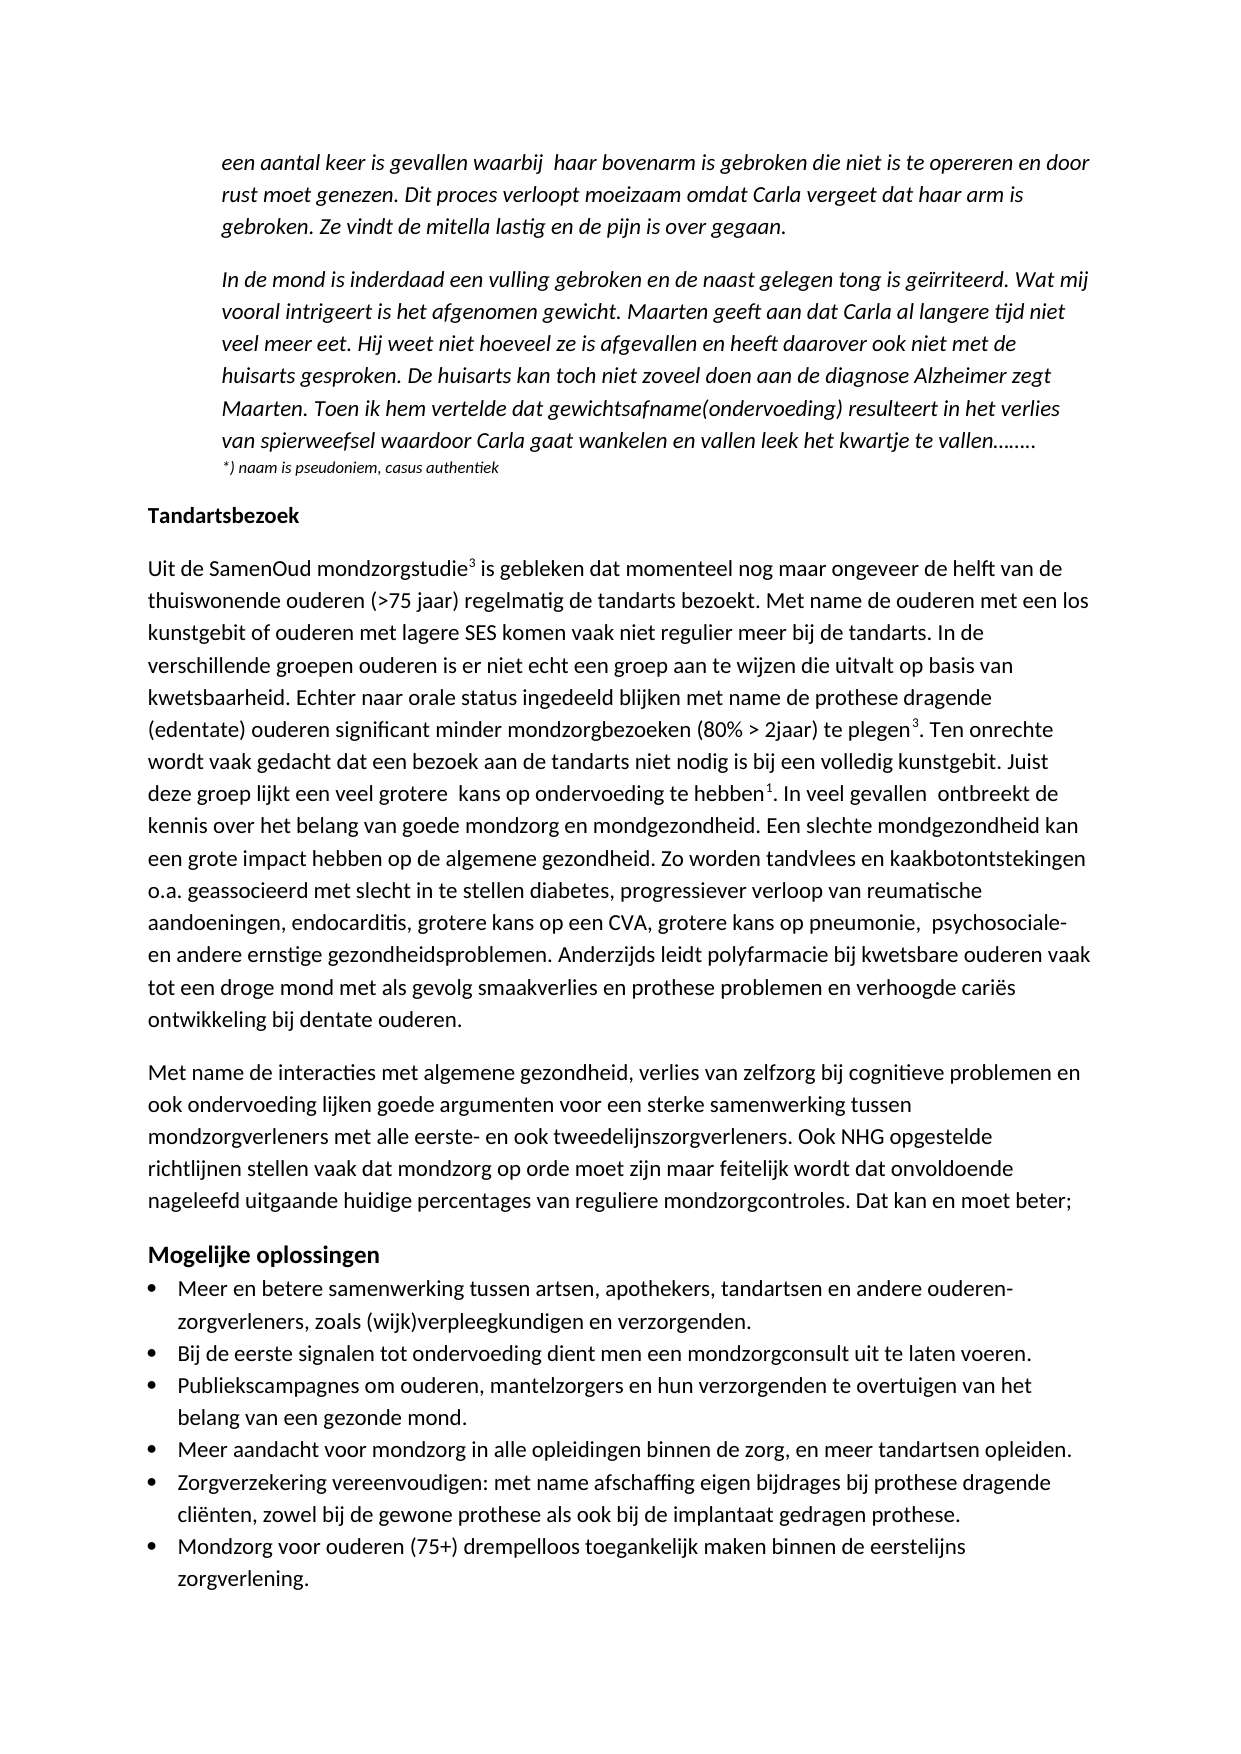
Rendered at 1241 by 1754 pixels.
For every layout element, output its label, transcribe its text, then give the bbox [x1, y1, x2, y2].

text In de mond is inderdaad een vulling gebroken en de naast gelegen tong is geïrriteerd. Wat mij vooral intrigeert is het afgenomen gewicht. Maarten geeft aan dat Carla al langere tijd niet veel meer eet. Hij weet niet hoeveel ze is afgevallen en heeft daarover ook niet met de huisarts gesproken. De huisarts kan toch niet zoveel doen aan de diagnose Alzheimer zegt Maarten. Toen ik hem vertelde dat gewichtsafname(ondervoeding) resulteert in het verlies van spierweefsel waardoor Carla gaat wankelen en vallen leek het kwartje te vallen…….. *) naam is pseudoniem, casus authentiek [221, 265, 1093, 477]
text Tandartsbezoek [148, 501, 1093, 529]
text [221, 148, 1093, 240]
list Publiekscampagnes om ouderen, mantelzorgers en hun verzorgenden te overtuigen van het belang van een gezonde mond. [148, 1371, 1093, 1431]
text Mogelijke oplossingen [148, 1239, 1093, 1270]
list Meer en betere samenwerking tussen artsen, apothekers, tandartsen en andere ouderen-zorgverleners, zoals (wijk)verpleegkundigen en verzorgenden. [148, 1274, 1093, 1335]
text Met name de interacties met algemene gezondheid, verlies van zelfzorg bij cognitieve problemen en ook ondervoeding lijken goede argumenten voor een sterke samenwerking tussen mondzorgverleners met alle eerste- en ook tweedelijnszorgverleners. Ook NHG opgestelde richtlijnen stellen vaak dat mondzorg op orde moet zijn maar feitelijk wordt dat onvoldoende nageleefd uitgaande huidige percentages van reguliere mondzorgcontroles. Dat kan en moet beter; [148, 1058, 1093, 1214]
list Meer aandacht voor mondzorg in alle opleidingen binnen de zorg, en meer tandartsen opleiden. [148, 1436, 1093, 1463]
list Mondzorg voor ouderen (75+) drempelloos toegankelijk maken binnen de eerstelijns zorgverlening. [148, 1532, 1093, 1592]
list Bij de eerste signalen tot ondervoeding dient men een mondzorgconsult uit te laten voeren. [148, 1339, 1093, 1367]
text Uit de SamenOud mondzorgstudie3 is gebleken dat momenteel nog maar ongeveer de helft van de thuiswonende ouderen (>75 jaar) regelmatig de tandarts bezoekt. Met name de ouderen met een los kunstgebit of ouderen met lagere SES komen vaak niet regulier meer bij de tandarts. In de verschillende groepen ouderen is er niet echt een groep aan te wijzen die uitvalt op basis van kwetsbaarheid. Echter naar orale status ingedeeld blijken met name de prothese dragende (edentate) ouderen significant minder mondzorgbezoeken (80% > 2jaar) te plegen3. Ten onrechte wordt vaak gedacht dat een bezoek aan de tandarts niet nodig is bij een volledig kunstgebit. Juist deze groep lijkt een veel grotere kans op ondervoeding te hebben1. In veel gevallen ontbreekt de kennis over het belang van goede mondzorg en mondgezondheid. Een slechte mondgezondheid kan een grote impact hebben op de algemene gezondheid. Zo worden tandvlees en kaakbotontstekingen o.a. geassocieerd met slecht in te stellen diabetes, progressiever verloop van reumatische aandoeningen, endocarditis, grotere kans op een CVA, grotere kans op pneumonie, psychosociale- en andere ernstige gezondheidsproblemen. Anderzijds leidt polyfarmacie bij kwetsbare ouderen vaak tot een droge mond met als gevolg smaakverlies en prothese problemen en verhoogde cariës ontwikkeling bij dentate ouderen. [148, 554, 1093, 1033]
list Zorgverzekering vereenvoudigen: met name afschaffing eigen bijdrages bij prothese dragende cliënten, zowel bij de gewone prothese als ook bij de implantaat gedragen prothese. [148, 1468, 1093, 1528]
